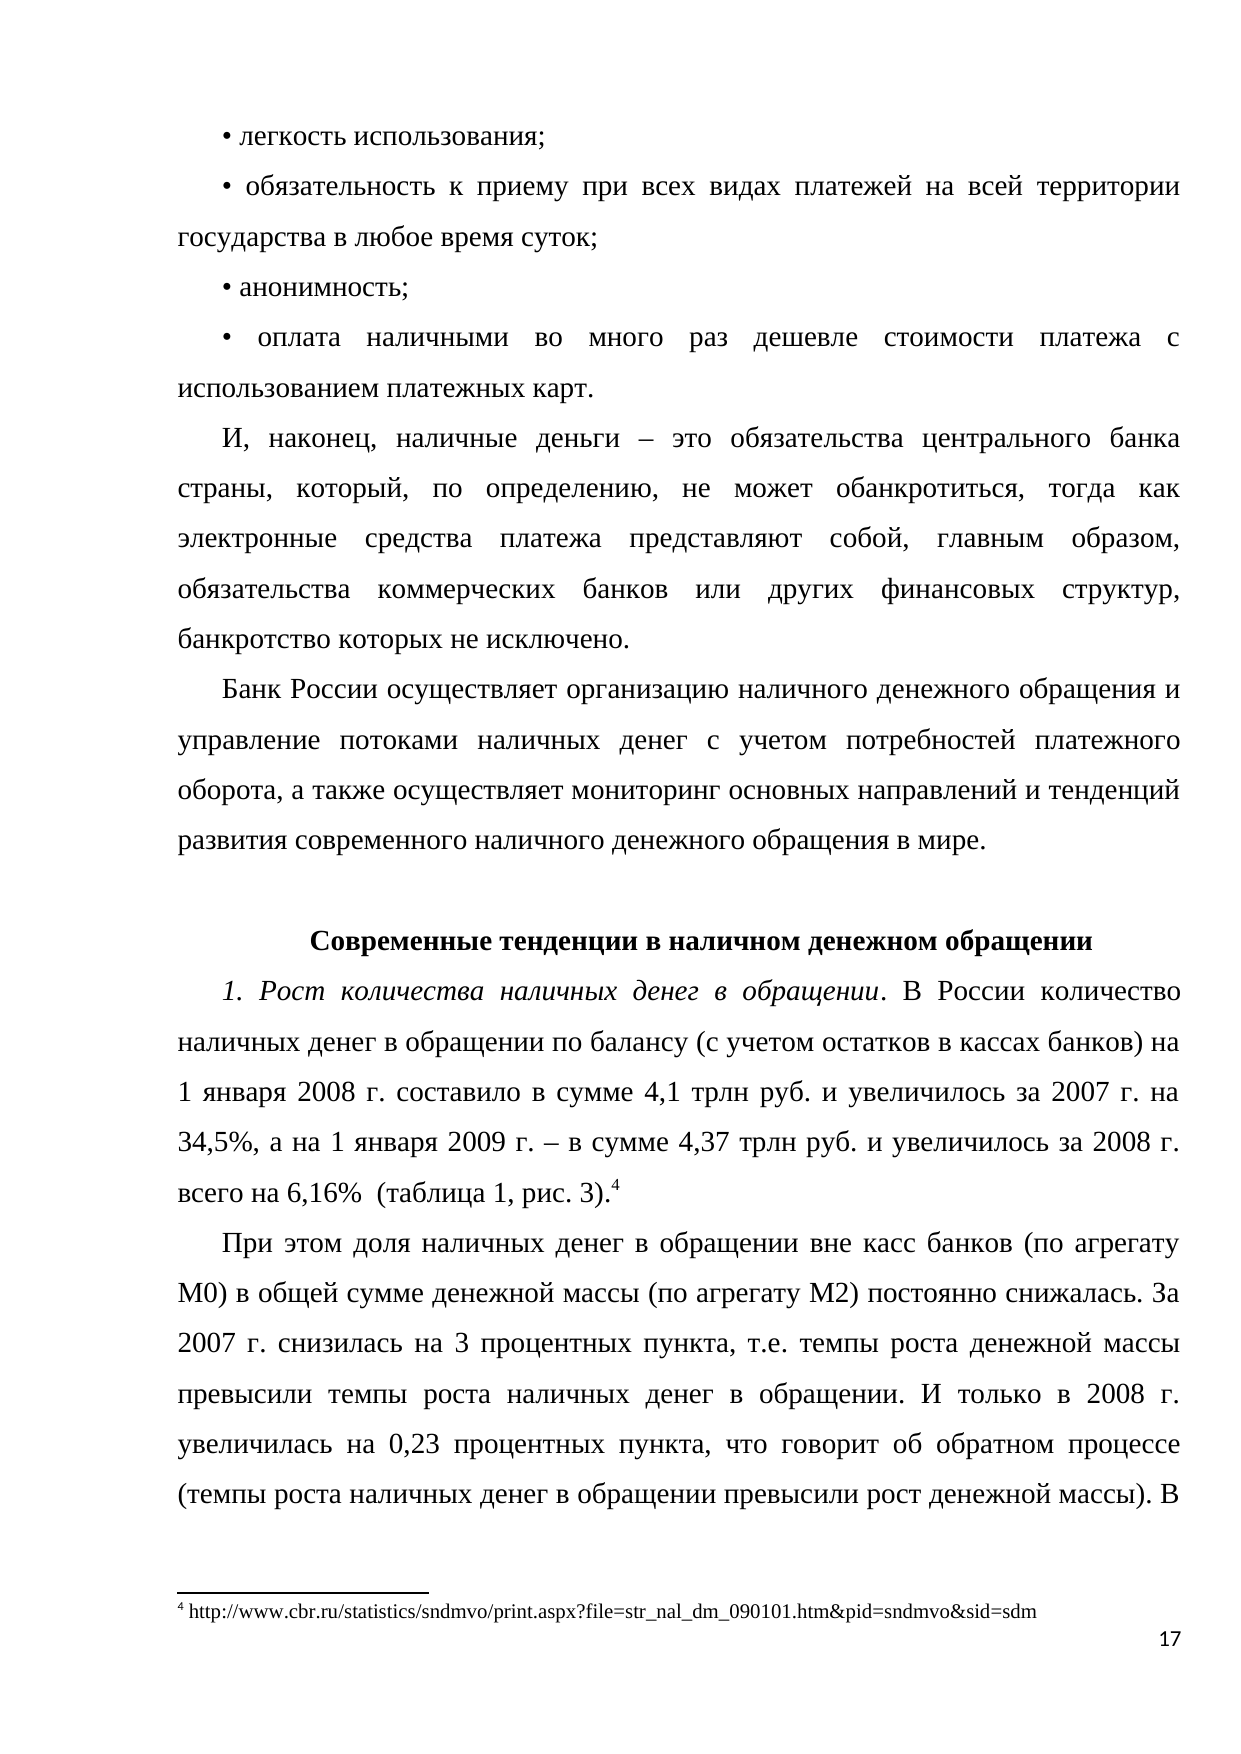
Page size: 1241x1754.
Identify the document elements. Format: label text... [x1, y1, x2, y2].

text 1. Рост количества наличных денег в обращении. В России количество наличных денег в обращении по балансу (с учетом остатков в кассах банков) на 1 января 2008 г. составило в сумме 4,1 трлн руб. и увеличилось за 2007 г. на 34,5%, а на 1 января 2009 г. – в сумме 4,37 трлн руб. и увеличилось за 2008 г. всего на 6,16% (таблица 1, рис. 3). [177, 973, 1181, 1208]
text • обязательность к приему при всех видах платежей на всей территории государства в любое время суток; [177, 168, 1181, 252]
text Банк России осуществляет организацию наличного денежного обращения и управление потоками наличных денег с учетом потребностей платежного оборота, а также осуществляет мониторинг основных направлений и тенденций развития современного наличного денежного обращения в мире. [177, 672, 1181, 856]
text • анонимность; [177, 269, 1181, 303]
text • легкость использования; [177, 118, 1181, 152]
text Современные тенденции в наличном денежном обращении [177, 923, 1181, 957]
text И, наконец, наличные деньги – это обязательства центрального банка страны, который, по определению, не может обанкротиться, тогда как электронные средства платежа представляют собой, главным образом, обязательства коммерческих банков или других финансовых структур, банкротство которых не исключено. [177, 420, 1181, 655]
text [177, 1225, 1181, 1510]
text • оплата наличными во много раз дешевле стоимости платежа с использованием платежных карт. [177, 319, 1181, 403]
